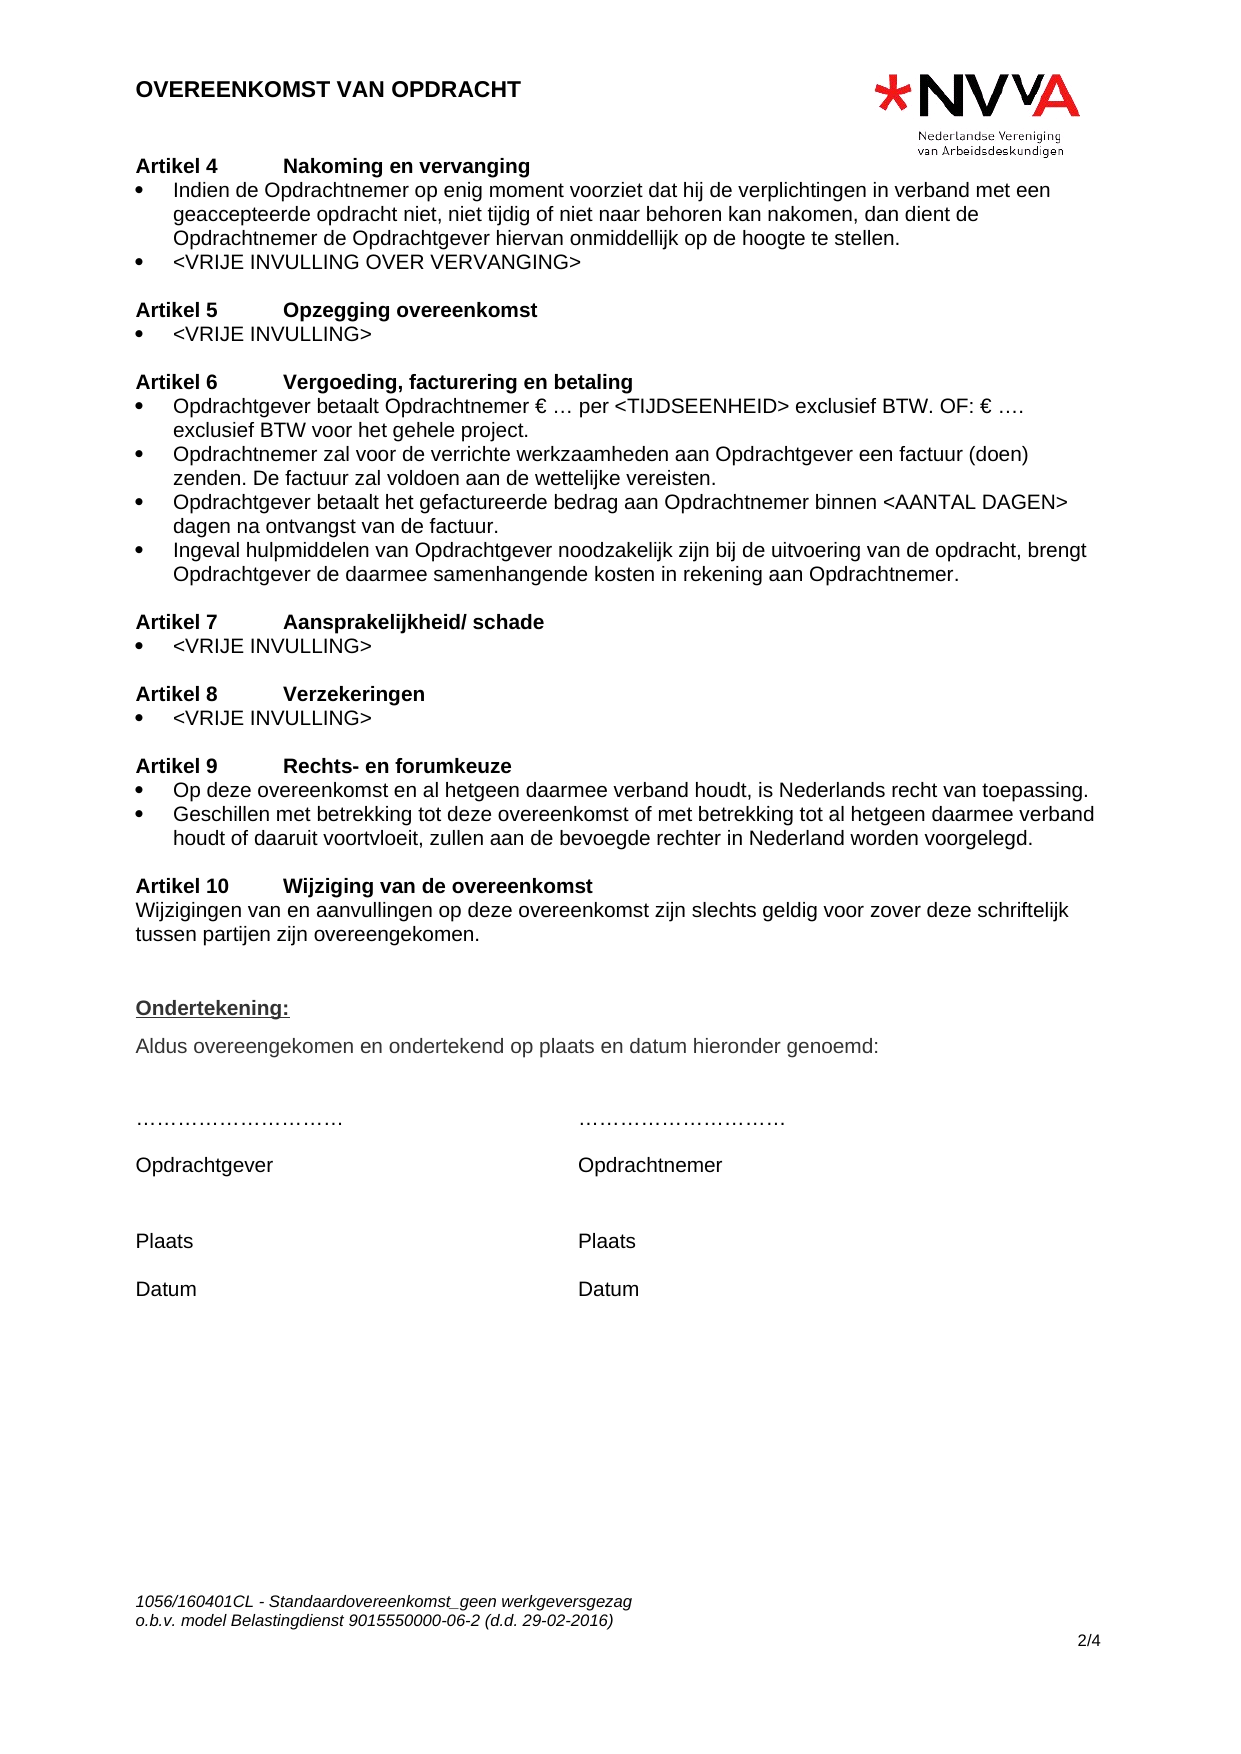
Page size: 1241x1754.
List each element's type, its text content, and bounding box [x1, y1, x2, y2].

list <VRIJE INVULLING> [135, 634, 1101, 658]
picture [849, 0, 1117, 213]
text Aldus overeengekomen en ondertekend op plaats en datum hieronder genoemd: [135, 1022, 1101, 1057]
list <VRIJE INVULLING OVER VERVANGING> [135, 250, 1101, 274]
list Opdrachtnemer zal voor de verrichte werkzaamheden aan Opdrachtgever een factuur (doen) zenden. De factuur zal voldoen aan de wettelijke vereisten. [135, 442, 1101, 490]
text Datum Datum [135, 1277, 1101, 1301]
list <VRIJE INVULLING> [135, 322, 1101, 346]
list Opdrachtgever betaalt het gefactureerde bedrag aan Opdrachtnemer binnen <AANTAL DAGEN> dagen na ontvangst van de factuur. [135, 490, 1101, 538]
text ………………………… ………………………… [135, 1105, 1101, 1129]
list Ingeval hulpmiddelen van Opdrachtgever noodzakelijk zijn bij de uitvoering van de opdracht, brengt Opdrachtgever de daarmee samenhangende kosten in rekening aan Opdrachtnemer. [135, 538, 1101, 586]
list Op deze overeenkomst en al hetgeen daarmee verband houdt, is Nederlands recht van toepassing. [135, 778, 1101, 802]
subtitle Ondertekening: [135, 996, 1101, 1020]
text Artikel 5 Opzegging overeenkomst [135, 298, 1101, 322]
list <VRIJE INVULLING> [135, 706, 1101, 730]
list Geschillen met betrekking tot deze overeenkomst of met betrekking tot al hetgeen daarmee verband houdt of daaruit voortvloeit, zullen aan de bevoegde rechter in Nederland worden voorgelegd. [135, 802, 1101, 850]
text Artikel 7 Aansprakelijkheid/ schade [135, 610, 1101, 634]
text Artikel 10 Wijziging van de overeenkomst [135, 874, 1101, 898]
text Artikel 9 Rechts- en forumkeuze [135, 754, 1101, 778]
list Opdrachtgever betaalt Opdrachtnemer € … per <TIJDSEENHEID> exclusief BTW. OF: € …. exclusief BTW voor het gehele project. [135, 394, 1101, 442]
list Indien de Opdrachtnemer op enig moment voorziet dat hij de verplichtingen in verband met een geaccepteerde opdracht niet, niet tijdig of niet naar behoren kan nakomen, dan dient de Opdrachtnemer de Opdrachtgever hiervan onmiddellijk op de hoogte te stellen. [135, 178, 1101, 250]
text Wijzigingen van en aanvullingen op deze overeenkomst zijn slechts geldig voor zover deze schriftelijk tussen partijen zijn overeengekomen. [135, 898, 1101, 946]
text Artikel 6 Vergoeding, facturering en betaling [135, 370, 1101, 394]
text Artikel 8 Verzekeringen [135, 682, 1101, 706]
text Plaats Plaats [135, 1229, 1101, 1253]
text Opdrachtgever Opdrachtnemer [135, 1153, 1101, 1177]
text Artikel 4 Nakoming en vervanging [135, 154, 1101, 178]
